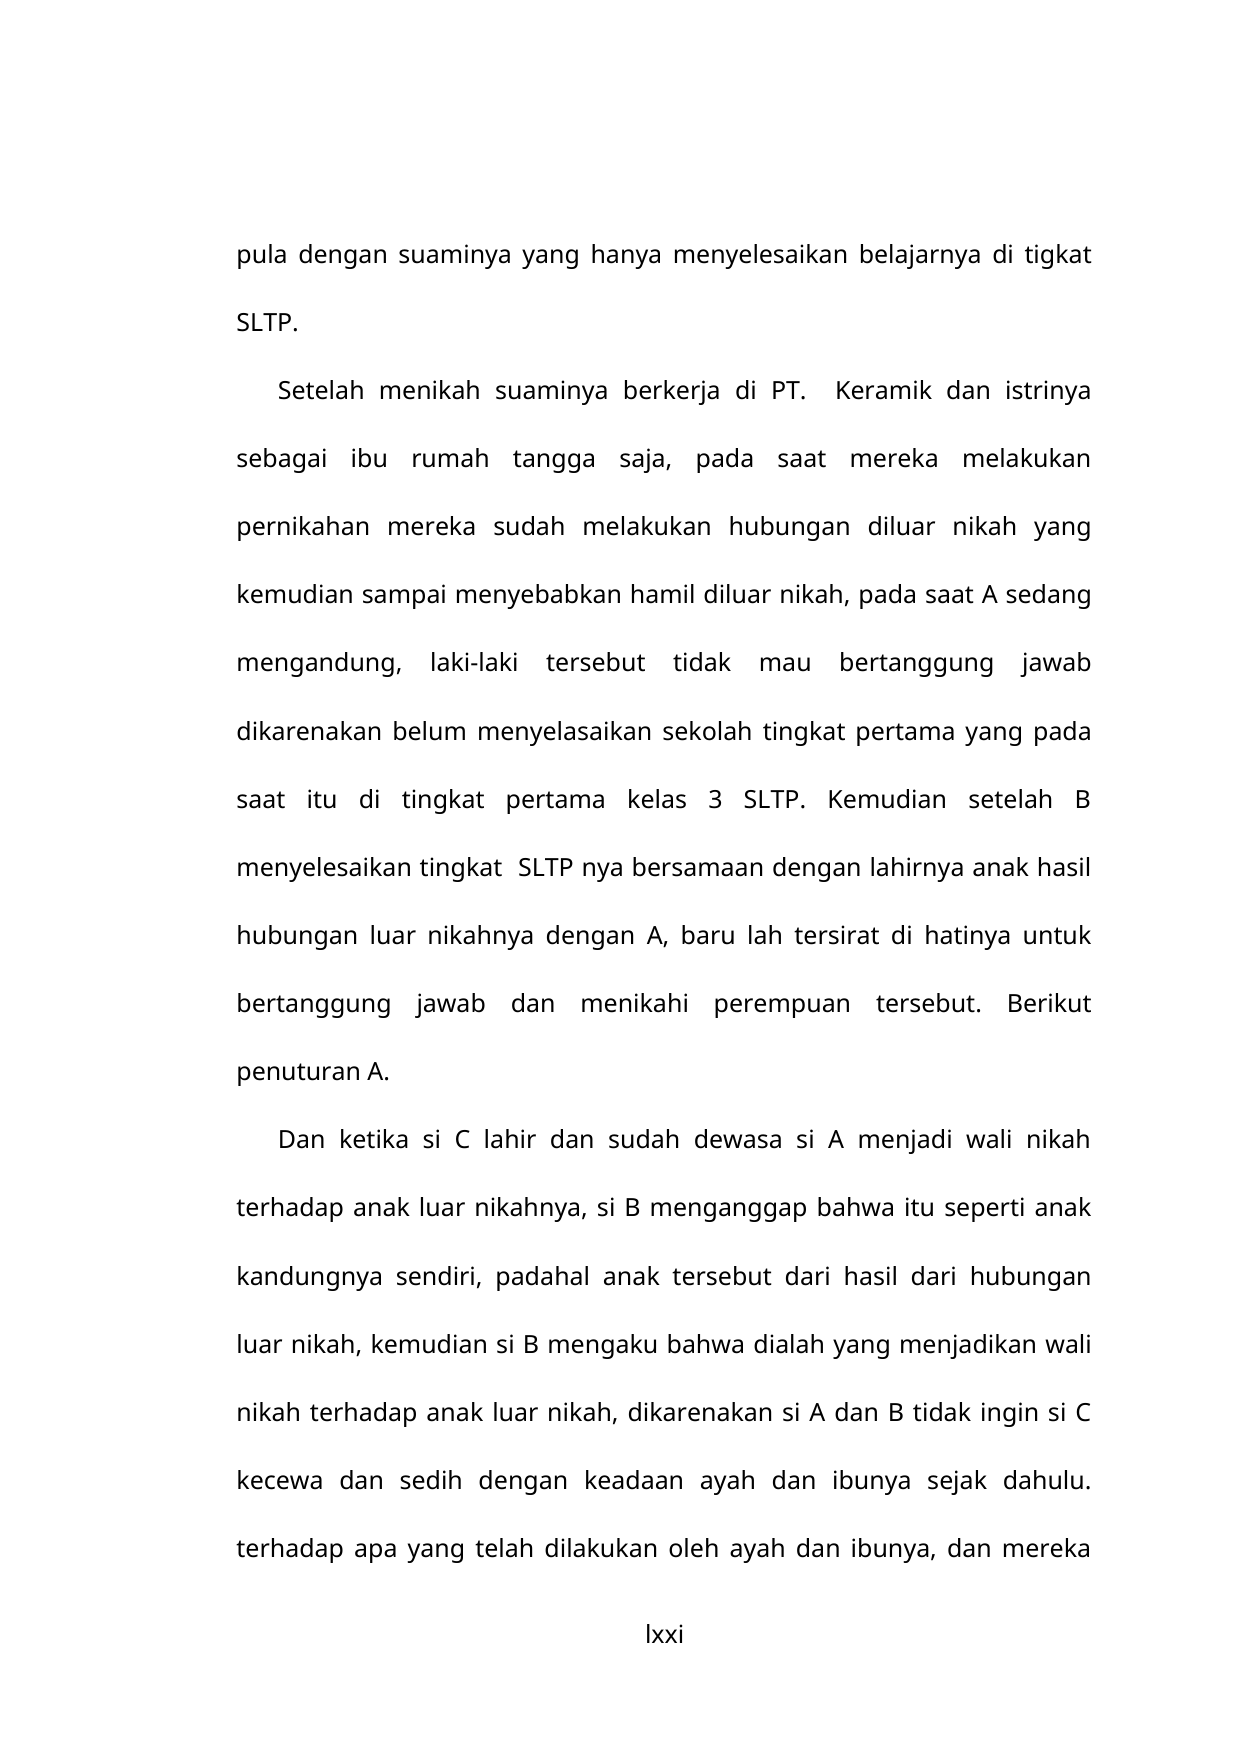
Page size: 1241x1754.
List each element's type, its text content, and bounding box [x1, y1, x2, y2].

text Setelah menikah suaminya berkerja di PT. Keramik dan istrinya sebagai ibu rumah tangga saja, pada saat mereka melakukan pernikahan mereka sudah melakukan hubungan diluar nikah yang kemudian sampai menyebabkan hamil diluar nikah, pada saat A sedang mengandung, laki-laki tersebut tidak mau bertanggung jawab dikarenakan belum menyelasaikan sekolah tingkat pertama yang pada saat itu di tingkat pertama kelas 3 SLTP. Kemudian setelah B menyelesaikan tingkat SLTP nya bersamaan dengan lahirnya anak hasil hubungan luar nikahnya dengan A, baru lah tersirat di hatinya untuk bertanggung jawab dan menikahi perempuan tersebut. Berikut penuturan A. [236, 372, 1092, 1088]
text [236, 1122, 1092, 1565]
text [236, 236, 1092, 338]
